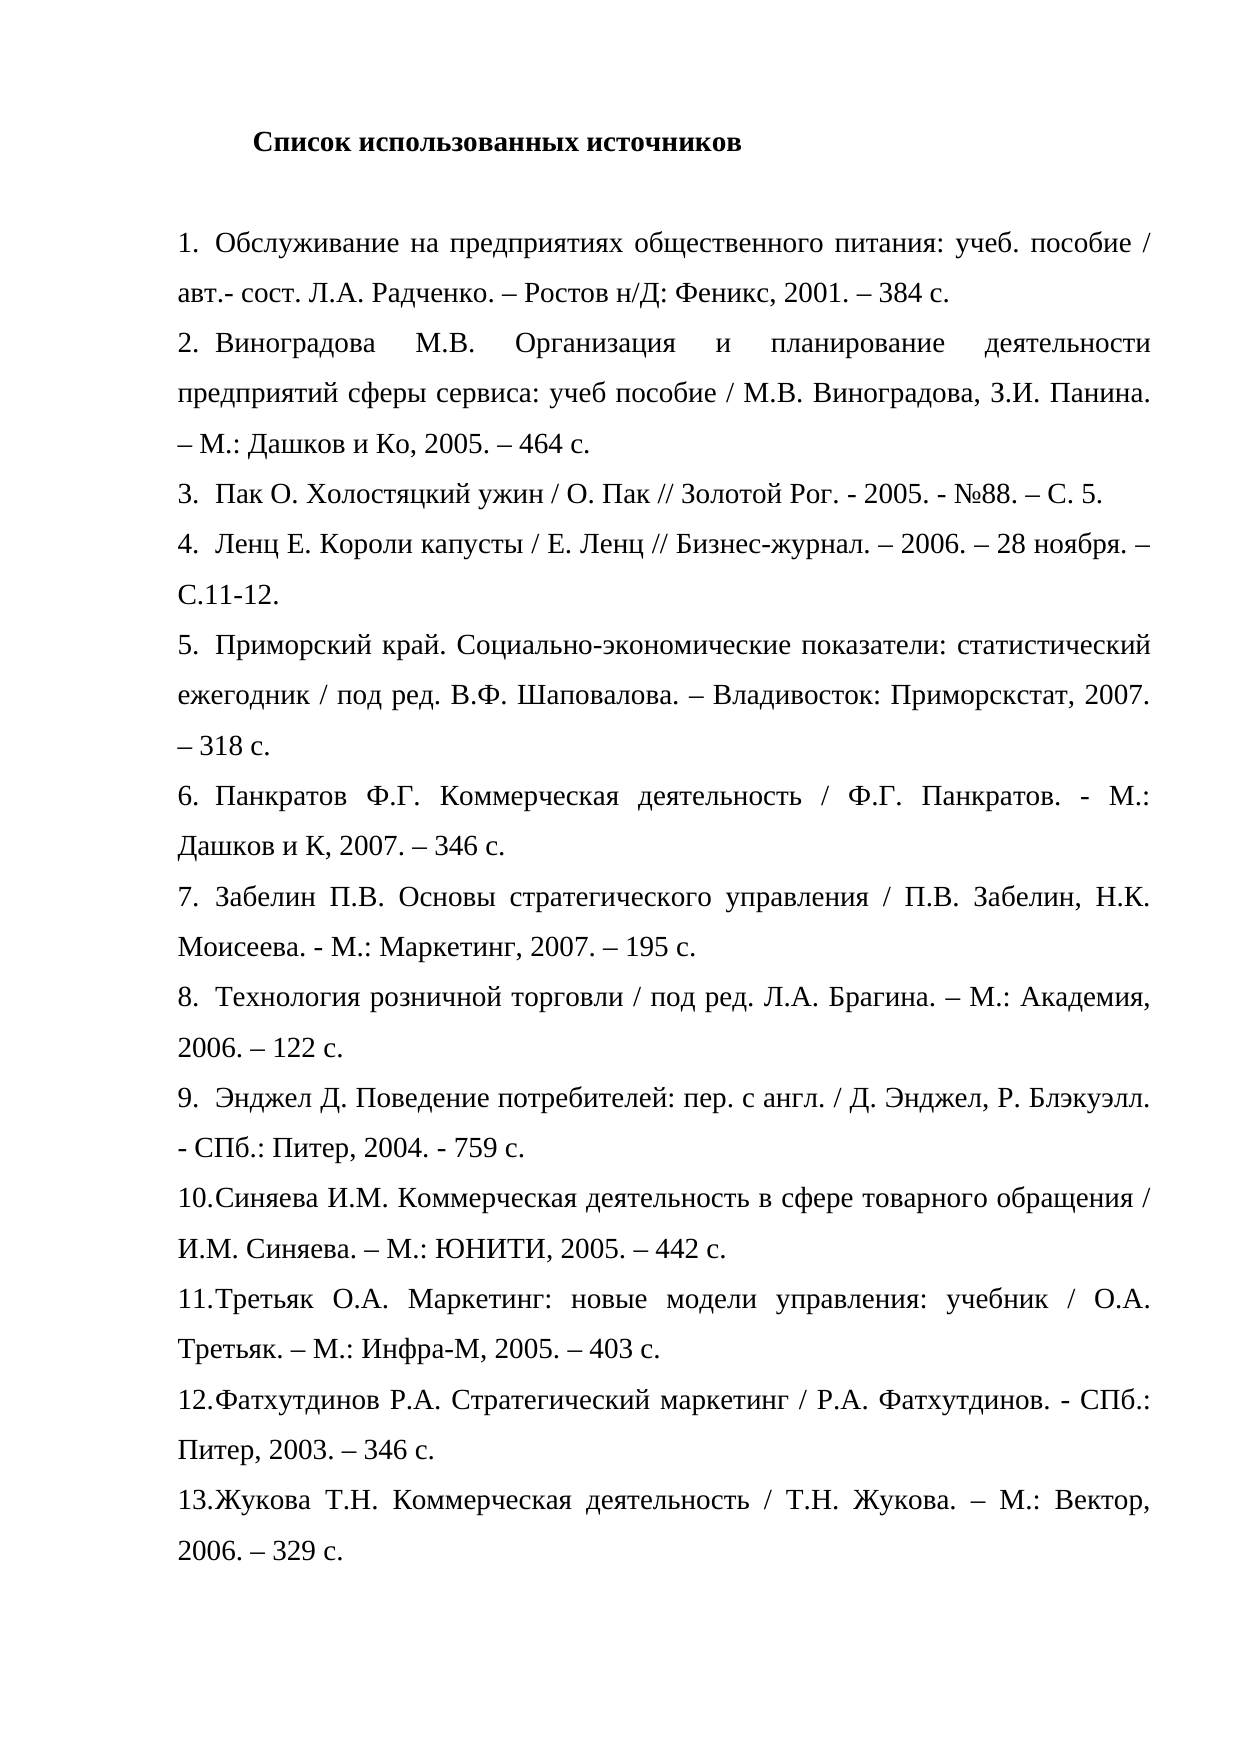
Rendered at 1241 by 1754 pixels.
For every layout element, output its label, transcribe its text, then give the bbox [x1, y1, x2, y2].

list Панкратов Ф.Г. Коммерческая деятельность / Ф.Г. Панкратов. - М.: Дашков и К, 2007. – 346 с. [177, 778, 1152, 862]
list Энджел Д. Поведение потребителей: пер. с англ. / Д. Энджел, Р. Блэкуэлл. - СПб.: Питер, 2004. - 759 с. [177, 1080, 1152, 1164]
list Ленц Е. Короли капусты / Е. Ленц // Бизнес-журнал. – 2006. – 28 ноября. – С.11-12. [177, 527, 1152, 610]
list Третьяк О.А. Маркетинг: новые модели управления: учебник / О.А. Третьяк. – М.: Инфра-М, 2005. – 403 с. [177, 1281, 1152, 1365]
list Технология розничной торговли / под ред. Л.А. Брагина. – М.: Академия, 2006. – 122 с. [177, 979, 1152, 1063]
list Пак О. Холостяцкий ужин / О. Пак // Золотой Рог. - 2005. - №88. – С. 5. [177, 476, 1152, 510]
list Виноградова М.В. Организация и планирование деятельности предприятий сферы сервиса: учеб пособие / М.В. Виноградова, З.И. Панина. – М.: Дашков и Ко, 2005. – 464 с. [177, 325, 1152, 459]
list Жукова Т.Н. Коммерческая деятельность / Т.Н. Жукова. – М.: Вектор, 2006. – 329 с. [177, 1482, 1152, 1566]
subtitle Список использованных источников [177, 124, 1152, 158]
list Синяева И.М. Коммерческая деятельность в сфере товарного обращения / И.М. Синяева. – М.: ЮНИТИ, 2005. – 442 с. [177, 1181, 1152, 1264]
list Фатхутдинов Р.А. Стратегический маркетинг / Р.А. Фатхутдинов. - СПб.: Питер, 2003. – 346 с. [177, 1382, 1152, 1466]
list Забелин П.В. Основы стратегического управления / П.В. Забелин, Н.К. Моисеева. - М.: Маркетинг, 2007. – 195 с. [177, 879, 1152, 963]
list Обслуживание на предприятиях общественного питания: учеб. пособие / авт.- сост. Л.А. Радченко. – Ростов н/Д: Феникс, 2001. – 384 с. [177, 225, 1152, 308]
list Приморский край. Социально-экономические показатели: статистический ежегодник / под ред. В.Ф. Шаповалова. – Владивосток: Приморскстат, 2007. – 318 с. [177, 627, 1152, 761]
